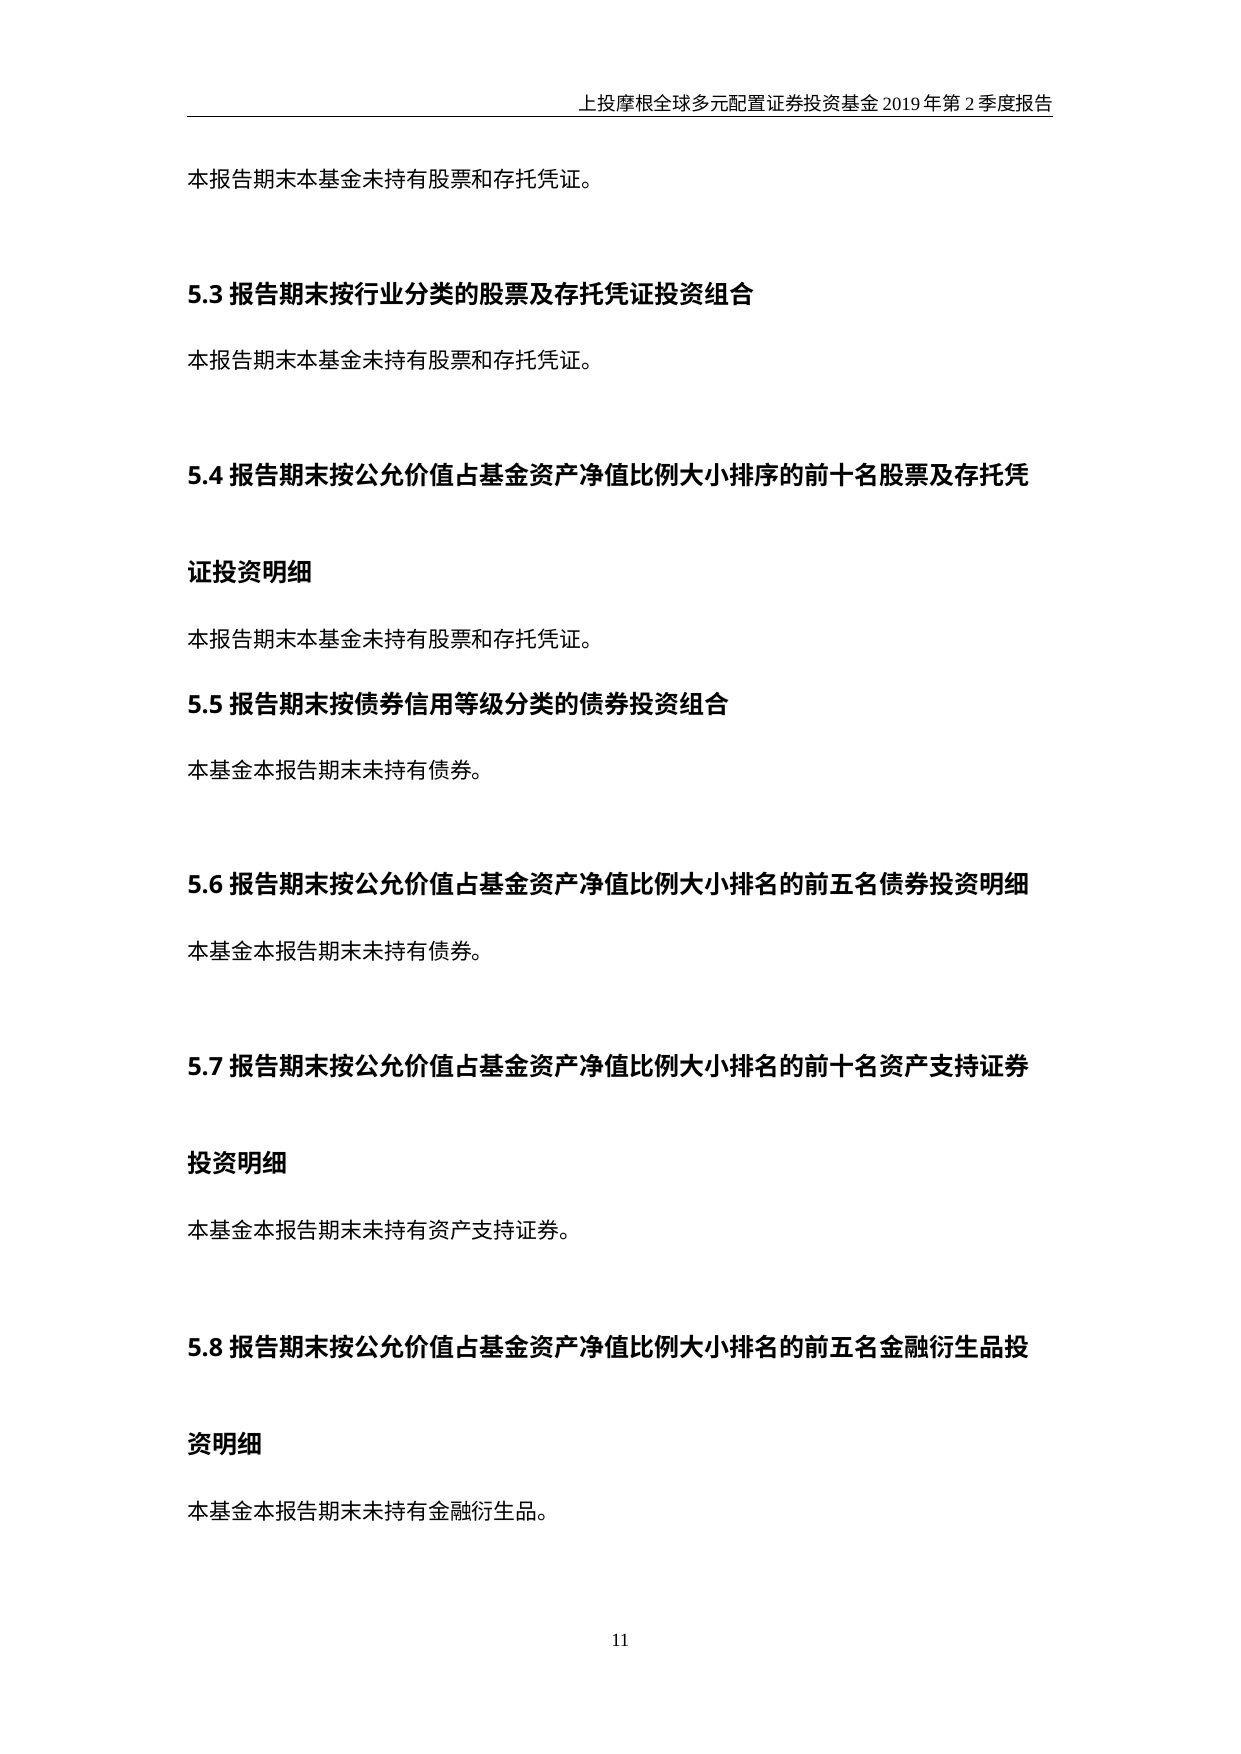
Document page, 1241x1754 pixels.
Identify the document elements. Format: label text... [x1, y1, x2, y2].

text 5.4 报告期末按公允价值占基金资产净值比例大小排序的前十名股票及存托凭证投资明细 [187, 441, 1053, 603]
text 本基金本报告期末未持有债券。 [187, 934, 1053, 966]
text 5.7 报告期末按公允价值占基金资产净值比例大小排名的前十名资产支持证券投资明细 [187, 1032, 1053, 1194]
text 5.8 报告期末按公允价值占基金资产净值比例大小排名的前五名金融衍生品投资明细 [187, 1313, 1053, 1476]
text 本基金本报告期末未持有资产支持证券。 [187, 1212, 1053, 1245]
text 本基金本报告期末未持有债券。 [187, 753, 1053, 785]
text 本报告期末本基金未持有股票和存托凭证。 [187, 621, 1053, 654]
text 本基金本报告期末未持有金融衍生品。 [187, 1494, 1053, 1526]
text 5.6 报告期末按公允价值占基金资产净值比例大小排名的前五名债券投资明细 [187, 851, 1053, 916]
text 5.5 报告期末按债券信用等级分类的债券投资组合 [187, 670, 1053, 735]
text 本报告期末本基金未持有股票和存托凭证。 [187, 162, 1053, 194]
text 5.3 报告期末按行业分类的股票及存托凭证投资组合 [187, 260, 1053, 325]
text 本报告期末本基金未持有股票和存托凭证。 [187, 343, 1053, 375]
